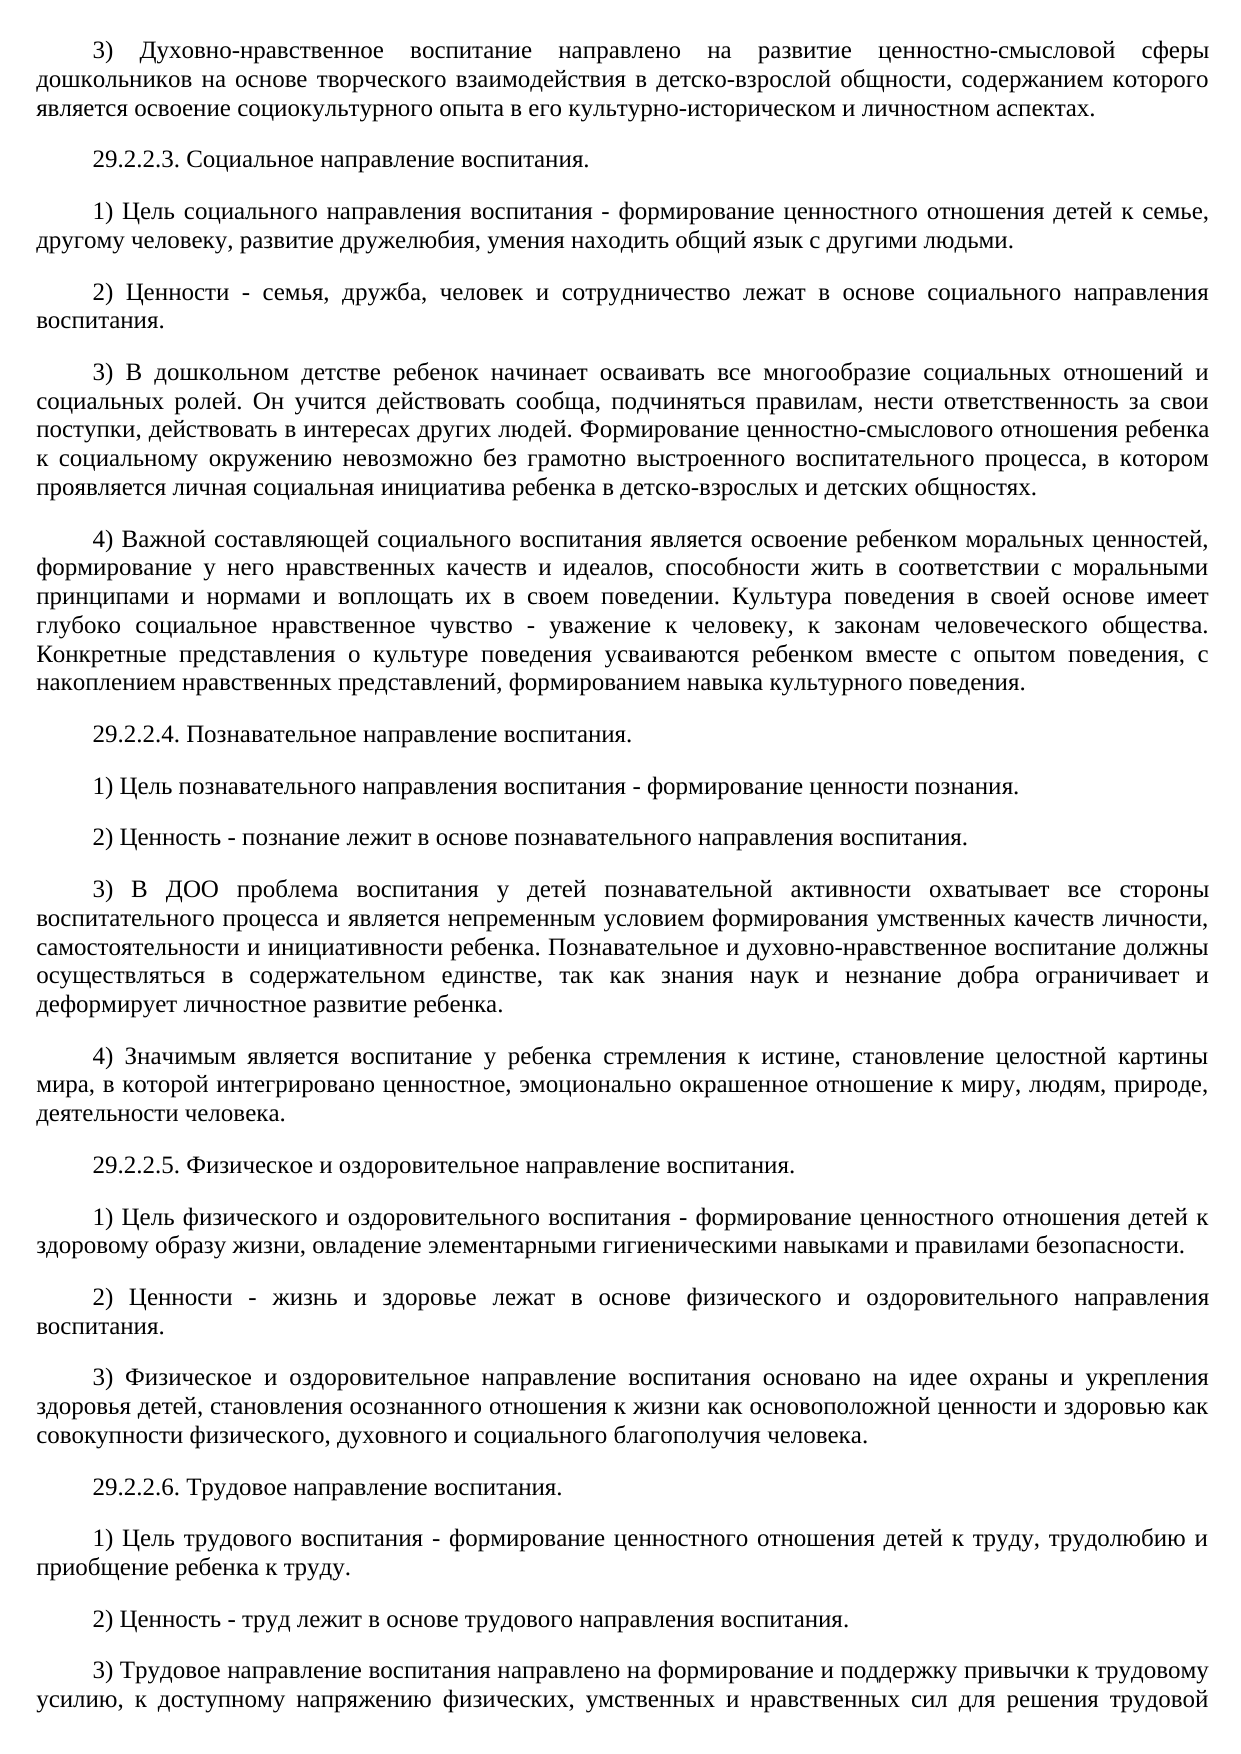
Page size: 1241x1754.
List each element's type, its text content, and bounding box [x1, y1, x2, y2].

text 1) Цель познавательного направления воспитания - формирование ценности познания. [36, 771, 1210, 799]
text 1) Цель социального направления воспитания - формирование ценностного отношения детей к семье, другому человеку, развитие дружелюбия, умения находить общий язык с другими людьми. [36, 196, 1210, 254]
text 4) Важной составляющей социального воспитания является освоение ребенком моральных ценностей, формирование у него нравственных качеств и идеалов, способности жить в соответствии с моральными принципами и нормами и воплощать их в своем поведении. Культура поведения в своей основе имеет глубоко социальное нравственное чувство - уважение к человеку, к законам человеческого общества. Конкретные представления о культуре поведения усваиваются ребенком вместе с опытом поведения, с накоплением нравственных представлений, формированием навыка культурного поведения. [36, 524, 1210, 696]
text 2) Ценности - семья, дружба, человек и сотрудничество лежат в основе социального направления воспитания. [36, 277, 1210, 334]
text 3) В ДОО проблема воспитания у детей познавательной активности охватывает все стороны воспитательного процесса и является непременным условием формирования умственных качеств личности, самостоятельности и инициативности ребенка. Познавательное и духовно-нравственное воспитание должны осуществляться в содержательном единстве, так как знания наук и незнание добра ограничивает и деформирует личностное развитие ребенка. [36, 874, 1210, 1018]
text 4) Значимым является воспитание у ребенка стремления к истине, становление целостной картины мира, в которой интегрировано ценностное, эмоционально окрашенное отношение к миру, людям, природе, деятельности человека. [36, 1041, 1210, 1127]
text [36, 1655, 1210, 1713]
text 3) Физическое и оздоровительное направление воспитания основано на идее охраны и укрепления здоровья детей, становления осознанного отношения к жизни как основоположной ценности и здоровью как совокупности физического, духовного и социального благополучия человека. [36, 1362, 1210, 1449]
text 29.2.2.6. Трудовое направление воспитания. [36, 1472, 1210, 1500]
text 2) Ценности - жизнь и здоровье лежат в основе физического и оздоровительного направления воспитания. [36, 1282, 1210, 1339]
text 1) Цель физического и оздоровительного воспитания - формирование ценностного отношения детей к здоровому образу жизни, овладение элементарными гигиеническими навыками и правилами безопасности. [36, 1202, 1210, 1259]
text 29.2.2.5. Физическое и оздоровительное направление воспитания. [36, 1150, 1210, 1179]
text 2) Ценность - познание лежит в основе познавательного направления воспитания. [36, 822, 1210, 851]
text 2) Ценность - труд лежит в основе трудового направления воспитания. [36, 1604, 1210, 1632]
text 29.2.2.4. Познавательное направление воспитания. [36, 719, 1210, 748]
text 3) В дошкольном детстве ребенок начинает осваивать все многообразие социальных отношений и социальных ролей. Он учится действовать сообща, подчиняться правилам, нести ответственность за свои поступки, действовать в интересах других людей. Формирование ценностно-смыслового отношения ребенка к социальному окружению невозможно без грамотно выстроенного воспитательного процесса, в котором проявляется личная социальная инициатива ребенка в детско-взрослых и детских общностях. [36, 357, 1210, 501]
text 29.2.2.3. Социальное направление воспитания. [36, 144, 1210, 173]
text 1) Цель трудового воспитания - формирование ценностного отношения детей к труду, трудолюбию и приобщение ребенка к труду. [36, 1523, 1210, 1581]
text 3) Духовно-нравственное воспитание направлено на развитие ценностно-смысловой сферы дошкольников на основе творческого взаимодействия в детско-взрослой общности, содержанием которого является освоение социокультурного опыта в его культурно-историческом и личностном аспектах. [36, 35, 1210, 122]
